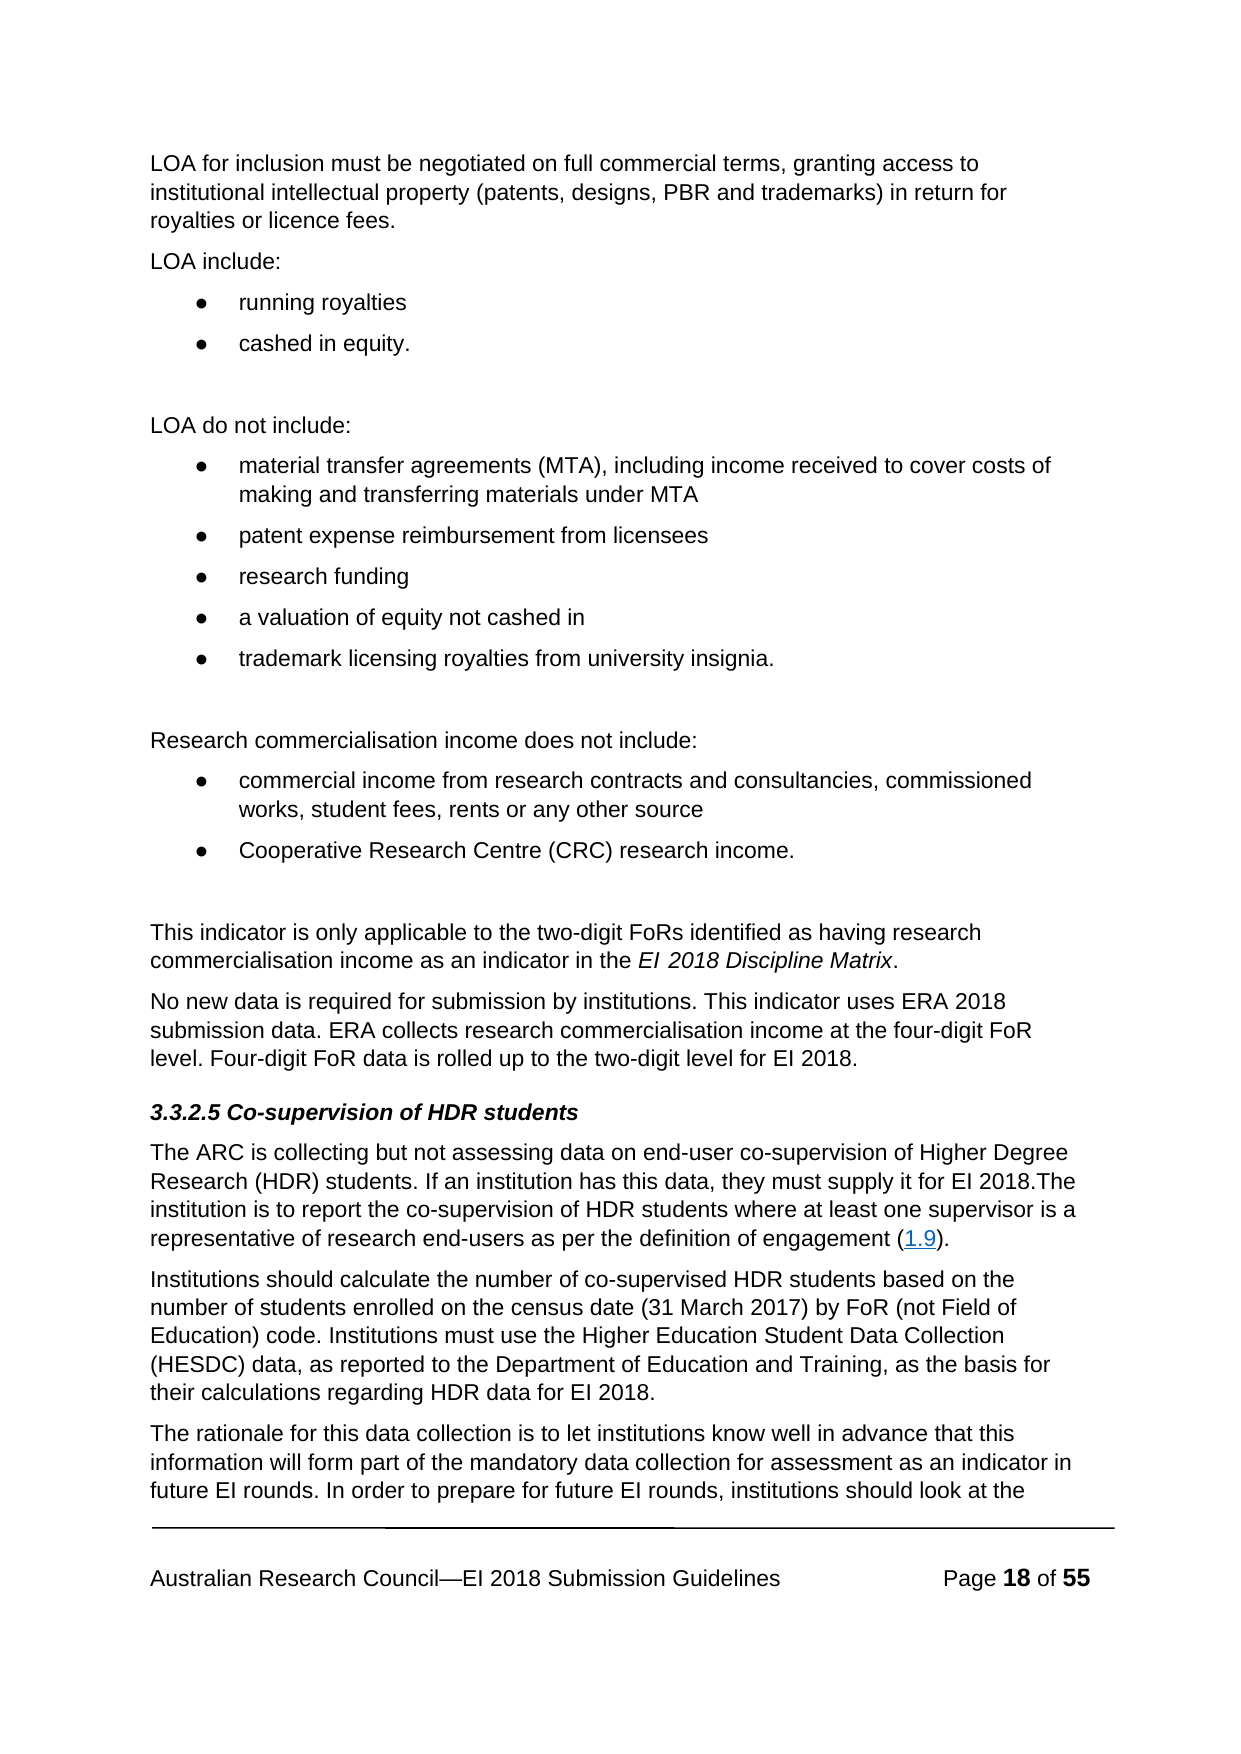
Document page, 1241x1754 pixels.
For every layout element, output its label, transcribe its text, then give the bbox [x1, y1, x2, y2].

text No new data is required for submission by institutions. This indicator uses ERA 2018 submission data. ERA collects research commercialisation income at the four-digit FoR level. Four-digit FoR data is rolled up to the two-digit level for EI 2018. [150, 988, 1090, 1071]
list running royalties [194, 289, 1090, 315]
text LOA include: [150, 248, 1090, 274]
text LOA for inclusion must be negotiated on full commercial terms, granting access to institutional intellectual property (patents, designs, PBR and trademarks) in return for royalties or licence fees. [150, 150, 1090, 233]
subtitle 3.3.2.5 Co-supervision of HDR students [150, 1098, 1090, 1125]
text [150, 1420, 1090, 1503]
list material transfer agreements (MTA), including income received to cover costs of making and transferring materials under MTA [194, 452, 1090, 507]
text LOA do not include: [150, 412, 1090, 438]
text Research commercialisation income does not include: [150, 727, 1090, 753]
list commercial income from research contracts and consultancies, commissioned works, student fees, rents or any other source [194, 767, 1090, 822]
list research funding [194, 563, 1090, 589]
list patent expense reimbursement from licensees [194, 522, 1090, 548]
list trademark licensing royalties from university insignia. [194, 645, 1090, 671]
text Institutions should calculate the number of co-supervised HDR students based on the number of students enrolled on the census date (31 March 2017) by FoR (not Field of Education) code. Institutions must use the Higher Education Student Data Collection (HESDC) data, as reported to the Department of Education and Training, as the basis for their calculations regarding HDR data for EI 2018. [150, 1266, 1090, 1406]
list cashed in equity. [194, 330, 1090, 356]
list a valuation of equity not cashed in [194, 604, 1090, 630]
text The ARC is collecting but not assessing data on end-user co-supervision of Higher Degree Research (HDR) students. If an institution has this data, they must supply it for EI 2018.The institution is to report the co-supervision of HDR students where at least one supervisor is a representative of research end-users as per the definition of engagement (1.9). [150, 1139, 1090, 1251]
text This indicator is only applicable to the two-digit FoRs identified as having research commercialisation income as an indicator in the EI 2018 Discipline Matrix. [150, 919, 1090, 973]
list Cooperative Research Centre (CRC) research income. [194, 837, 1090, 863]
